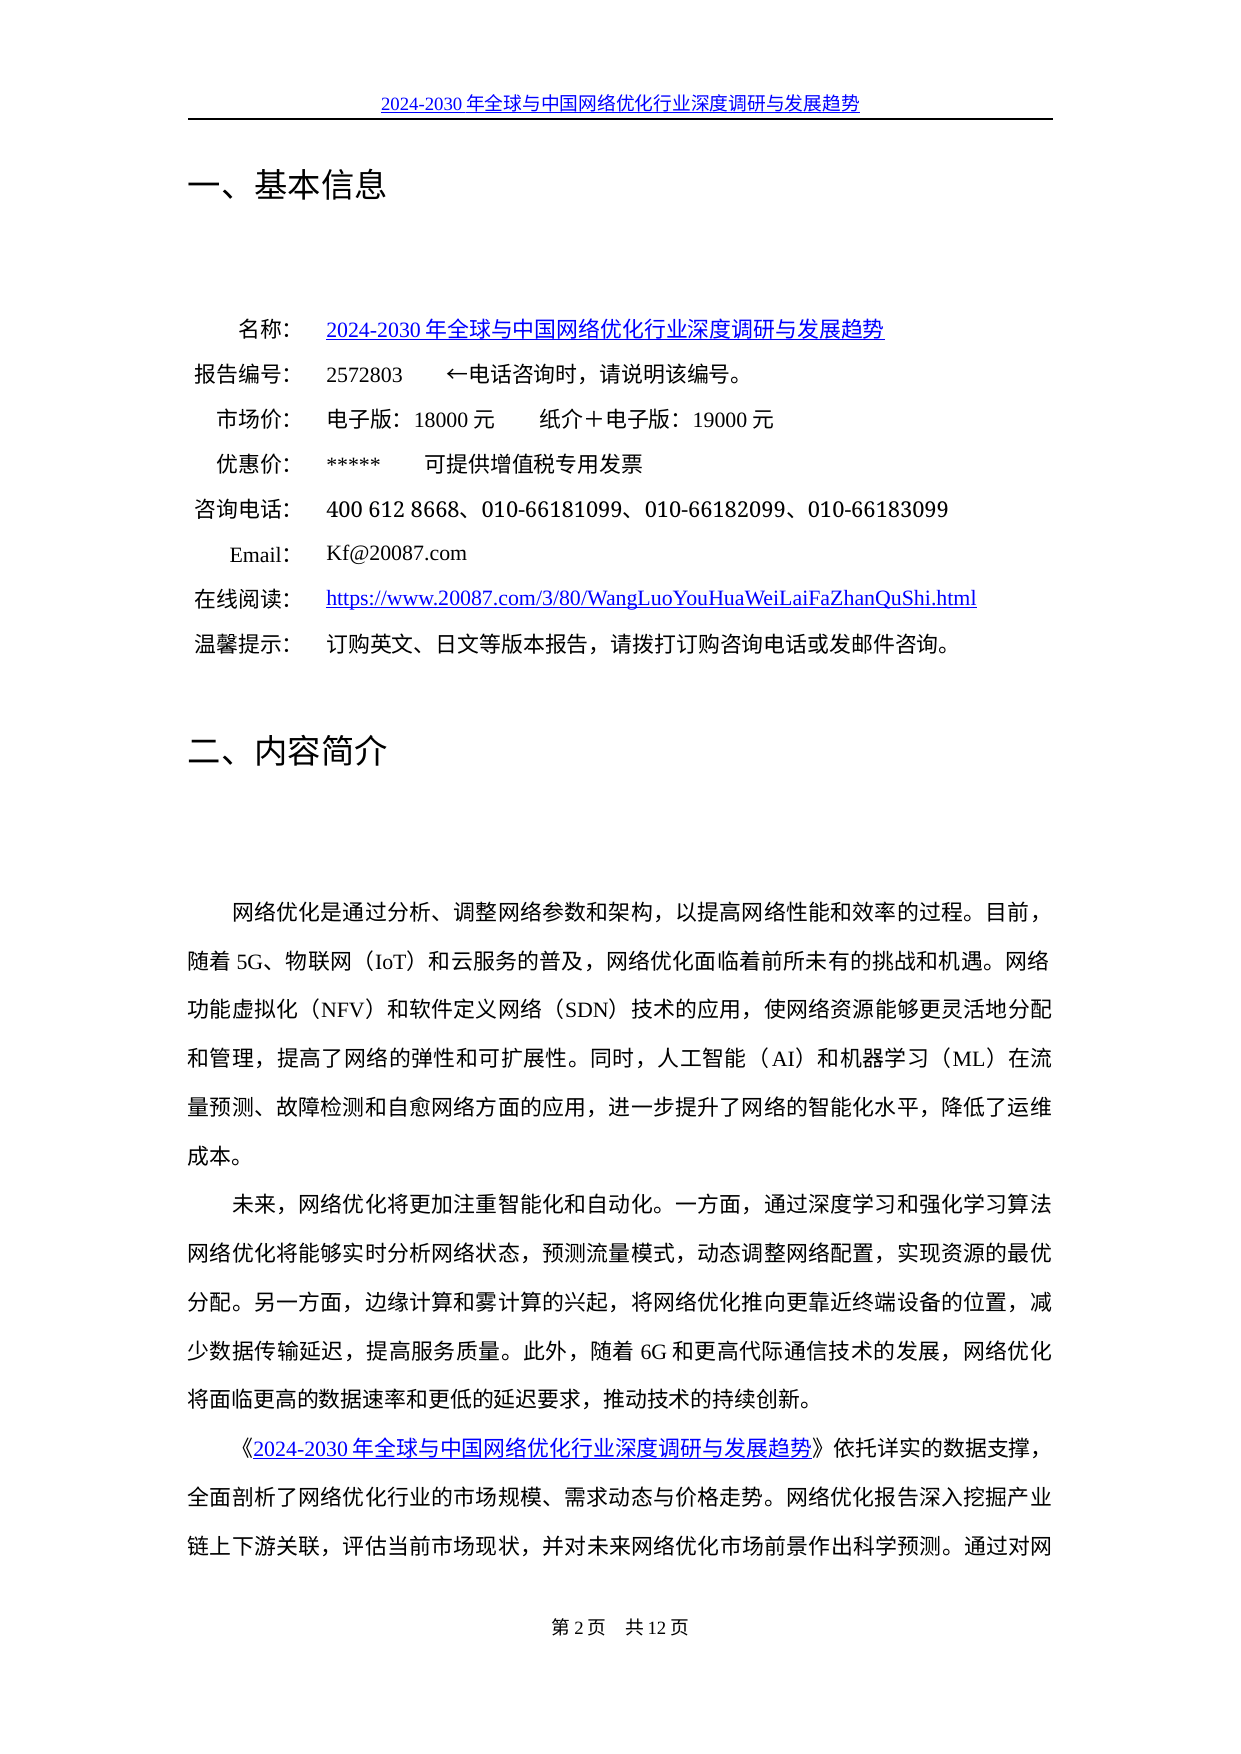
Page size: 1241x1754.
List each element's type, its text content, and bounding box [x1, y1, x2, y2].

table_cell 在线阅读： [167, 582, 315, 627]
table_header 2024-2030年全球与中国网络优化行业深度调研与发展趋势 [315, 312, 1073, 357]
table_cell 温馨提示： [167, 627, 315, 672]
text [187, 894, 1053, 1561]
table_cell 市场价： [167, 402, 315, 447]
table_cell Kf@20087.com [315, 537, 1073, 582]
table_cell 优惠价： [167, 447, 315, 492]
table_cell 报告编号： [167, 357, 315, 402]
table_cell Email： [167, 537, 315, 582]
title 一、基本信息 [187, 150, 1053, 215]
table_header 名称： [167, 312, 315, 357]
table_cell 2572803 ←电话咨询时，请说明该编号。 [315, 357, 1073, 402]
table_cell ***** 可提供增值税专用发票 [315, 447, 1073, 492]
table_cell 电子版：18000 元 纸介＋电子版：19000 元 [315, 402, 1073, 447]
title 二、内容简介 [187, 717, 1053, 782]
table_cell 400 612 8668、010-66181099、010-66182099、010-66183099 [315, 492, 1073, 537]
table_cell 咨询电话： [167, 492, 315, 537]
table_cell [315, 582, 1073, 627]
table_cell 订购英文、日文等版本报告，请拨打订购咨询电话或发邮件咨询。 [315, 627, 1073, 672]
